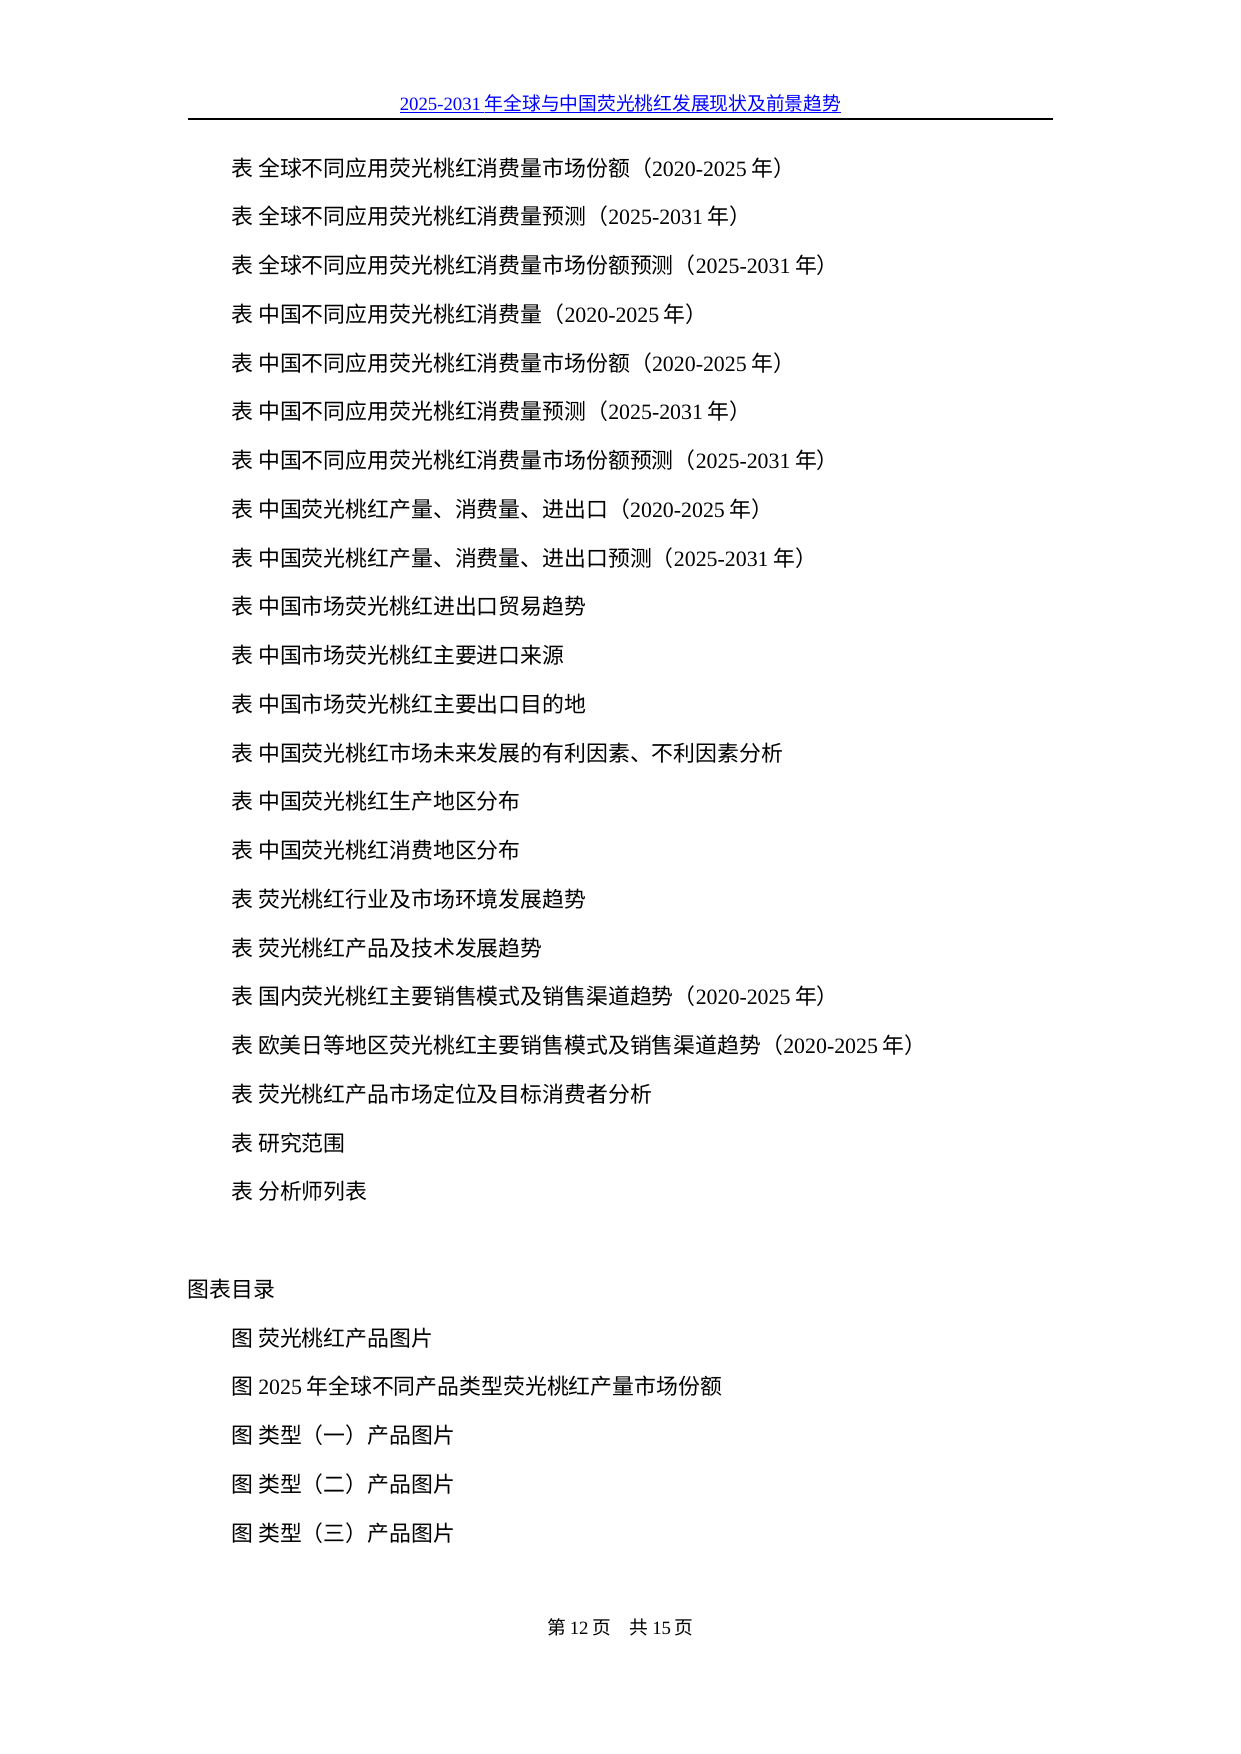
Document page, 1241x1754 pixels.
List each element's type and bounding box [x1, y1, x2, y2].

text [187, 150, 1053, 1548]
